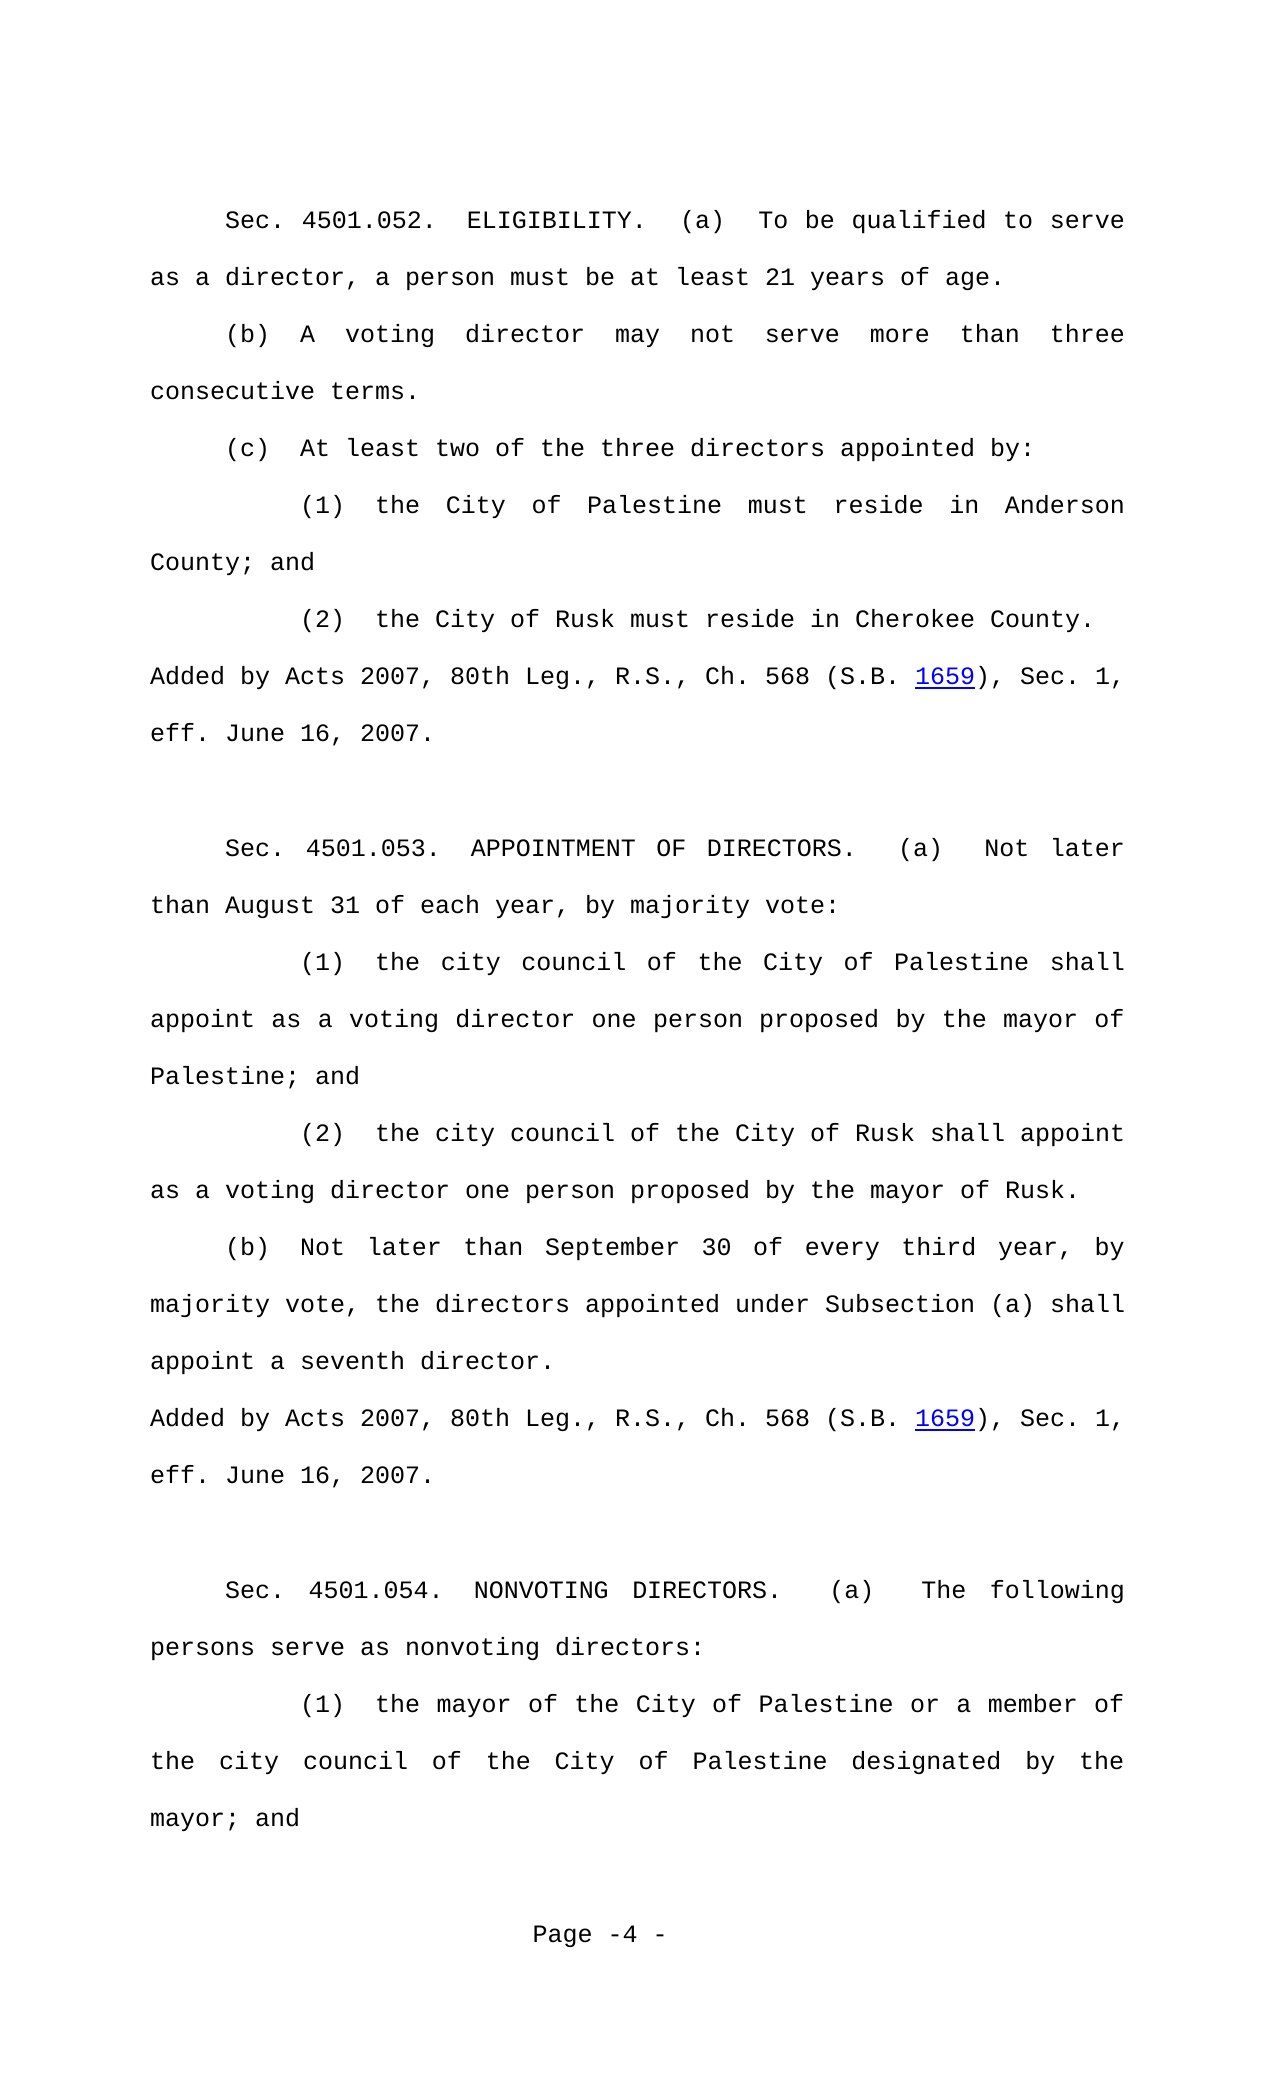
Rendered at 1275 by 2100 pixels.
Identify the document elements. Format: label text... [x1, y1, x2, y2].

text (1) the city council of the City of Palestine shall appoint as a voting director one person proposed by the mayor of Palestine; and [150, 949, 1125, 1092]
text (c) At least two of the three directors appointed by: [150, 435, 1125, 464]
text Added by Acts 2007, 80th Leg., R.S., Ch. 568 (S.B. 1659), Sec. 1, eff. June 16, 2007. [150, 664, 1125, 749]
text (2) the City of Rusk must reside in Cherokee County. [150, 607, 1125, 635]
text Sec. 4501.053. APPOINTMENT OF DIRECTORS. (a) Not later than August 31 of each year, by majority vote: [150, 835, 1125, 921]
text (b) Not later than September 30 of every third year, by majority vote, the directors appointed under Subsection (a) shall appoint a seventh director. [150, 1234, 1125, 1377]
text Sec. 4501.054. NONVOTING DIRECTORS. (a) The following persons serve as nonvoting directors: [150, 1577, 1125, 1663]
text (1) the City of Palestine must reside in Anderson County; and [150, 492, 1125, 578]
text (2) the city council of the City of Rusk shall appoint as a voting director one person proposed by the mayor of Rusk. [150, 1120, 1125, 1206]
text Added by Acts 2007, 80th Leg., R.S., Ch. 568 (S.B. 1659), Sec. 1, eff. June 16, 2007. [150, 1406, 1125, 1491]
text (b) A voting director may not serve more than three consecutive terms. [150, 321, 1125, 407]
text (1) the mayor of the City of Palestine or a member of the city council of the City of Palestine designated by the mayor; and [150, 1691, 1125, 1834]
text Sec. 4501.052. ELIGIBILITY. (a) To be qualified to serve as a director, a person must be at least 21 years of age. [150, 207, 1125, 293]
